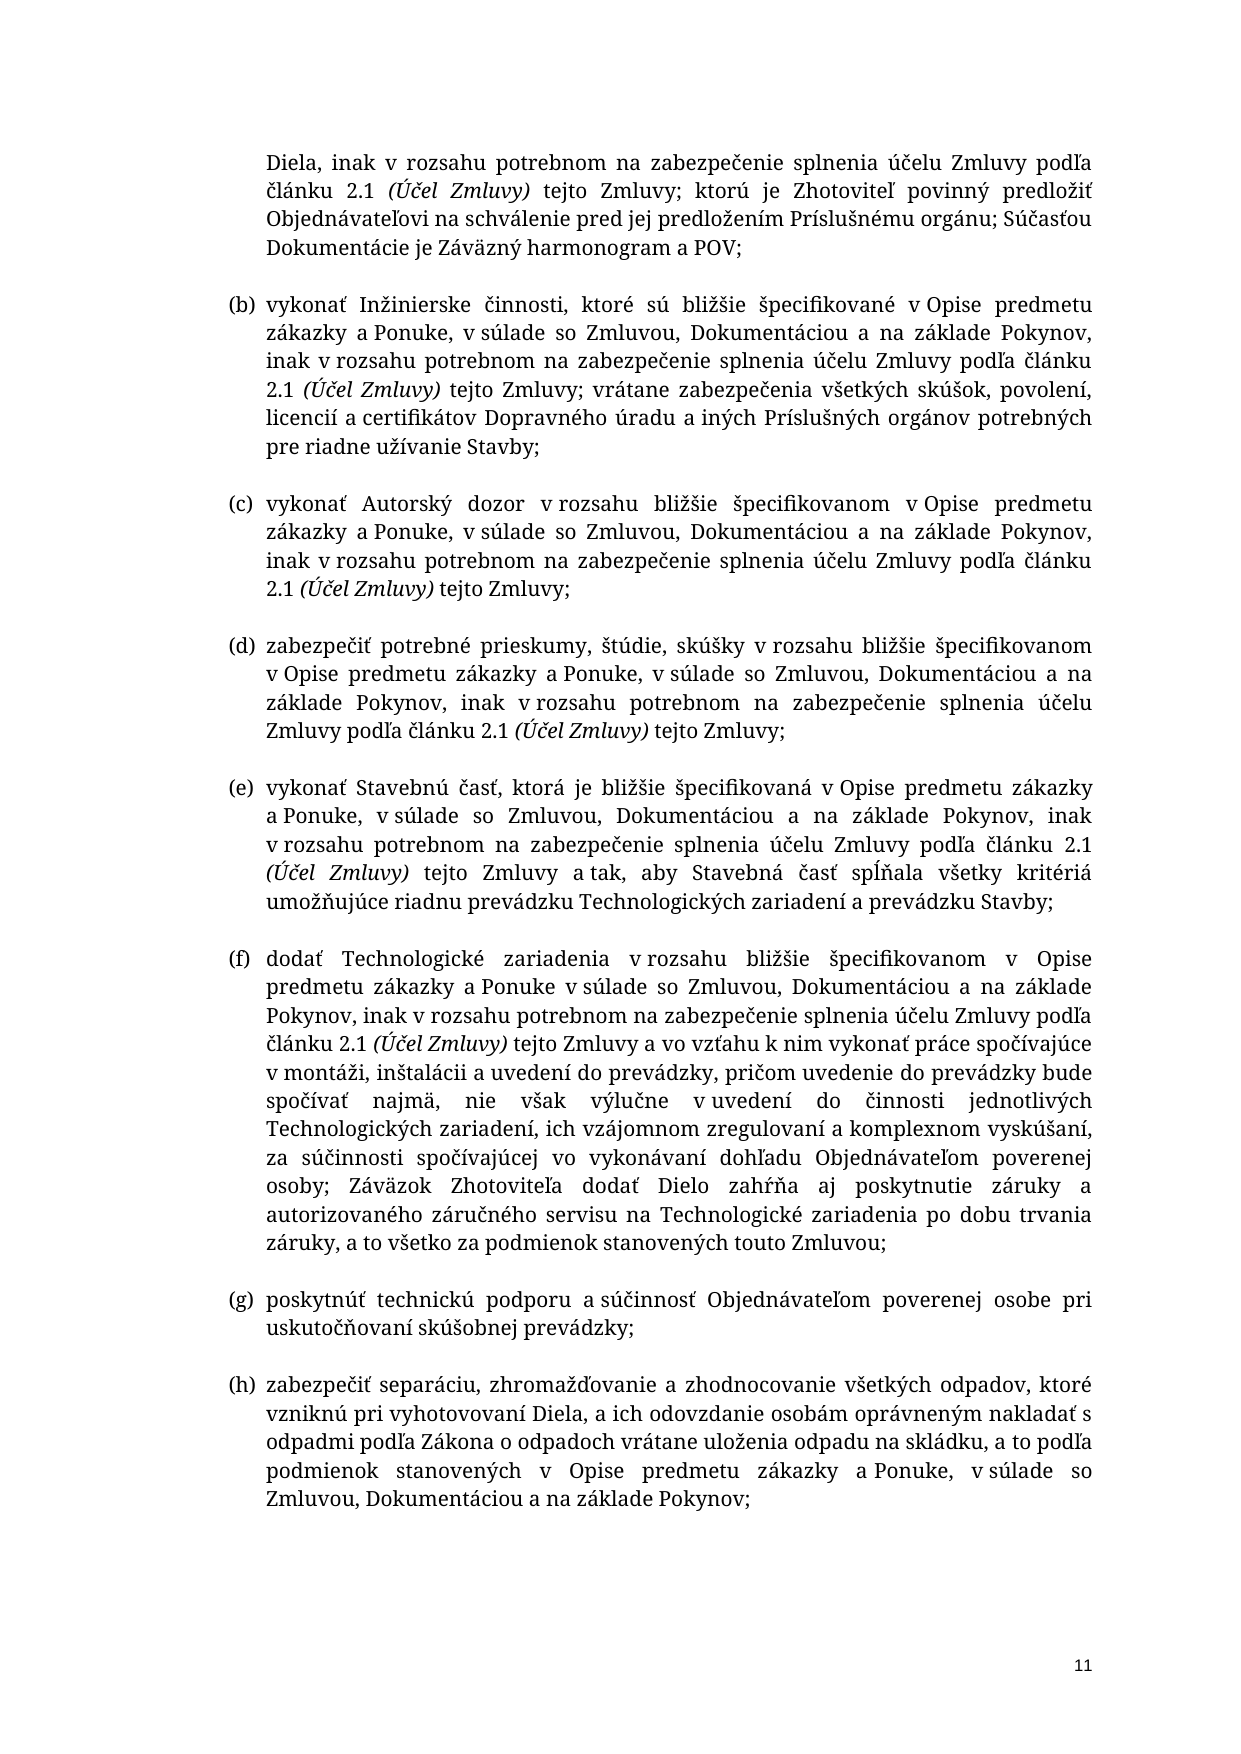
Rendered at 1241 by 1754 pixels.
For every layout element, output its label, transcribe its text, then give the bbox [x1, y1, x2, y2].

list vykonať Inžinierske činnosti, ktoré sú bližšie špecifikované v Opise predmetu zákazky a Ponuke, v súlade so Zmluvou, Dokumentáciou a na základe Pokynov, inak v rozsahu potrebnom na zabezpečenie splnenia účelu Zmluvy podľa článku 2.1 (Účel Zmluvy) tejto Zmluvy; vrátane zabezpečenia všetkých skúšok, povolení, licencií a certifikátov Dopravného úradu a iných Príslušných orgánov potrebných pre riadne užívanie Stavby; [228, 290, 1093, 460]
list vykonať Stavebnú časť, ktorá je bližšie špecifikovaná v Opise predmetu zákazky a Ponuke, v súlade so Zmluvou, Dokumentáciou a na základe Pokynov, inak v rozsahu potrebnom na zabezpečenie splnenia účelu Zmluvy podľa článku 2.1 (Účel Zmluvy) tejto Zmluvy a tak, aby Stavebná časť spĺňala všetky kritériá umožňujúce riadnu prevádzku Technologických zariadení a prevádzku Stavby; [228, 773, 1093, 915]
list dodať Technologické zariadenia v rozsahu bližšie špecifikovanom v Opise predmetu zákazky a Ponuke v súlade so Zmluvou, Dokumentáciou a na základe Pokynov, inak v rozsahu potrebnom na zabezpečenie splnenia účelu Zmluvy podľa článku 2.1 (Účel Zmluvy) tejto Zmluvy a vo vzťahu k nim vykonať práce spočívajúce v montáži, inštalácii a uvedení do prevádzky, pričom uvedenie do prevádzky bude spočívať najmä, nie však výlučne v uvedení do činnosti jednotlivých Technologických zariadení, ich vzájomnom zregulovaní a komplexnom vyskúšaní, za súčinnosti spočívajúcej vo vykonávaní dohľadu Objednávateľom poverenej osoby; Záväzok Zhotoviteľa dodať Dielo zahŕňa aj poskytnutie záruky a autorizovaného záručného servisu na Technologické zariadenia po dobu trvania záruky, a to všetko za podmienok stanovených touto Zmluvou; [228, 944, 1093, 1257]
list zabezpečiť separáciu, zhromažďovanie a zhodnocovanie všetkých odpadov, ktoré vzniknú pri vyhotovovaní Diela, a ich odovzdanie osobám oprávneným nakladať s odpadmi podľa Zákona o odpadoch vrátane uloženia odpadu na skládku, a to podľa podmienok stanovených v Opise predmetu zákazky a Ponuke, v súlade so Zmluvou, Dokumentáciou a na základe Pokynov; [228, 1370, 1093, 1513]
list zabezpečiť potrebné prieskumy, štúdie, skúšky v rozsahu bližšie špecifikovanom v Opise predmetu zákazky a Ponuke, v súlade so Zmluvou, Dokumentáciou a na základe Pokynov, inak v rozsahu potrebnom na zabezpečenie splnenia účelu Zmluvy podľa článku 2.1 (Účel Zmluvy) tejto Zmluvy; [228, 631, 1093, 745]
list poskytnúť technickú podporu a súčinnosť Objednávateľom poverenej osobe pri uskutočňovaní skúšobnej prevádzky; [228, 1285, 1093, 1342]
list vykonať Autorský dozor v rozsahu bližšie špecifikovanom v Opise predmetu zákazky a Ponuke, v súlade so Zmluvou, Dokumentáciou a na základe Pokynov, inak v rozsahu potrebnom na zabezpečenie splnenia účelu Zmluvy podľa článku 2.1 (Účel Zmluvy) tejto Zmluvy; [228, 489, 1093, 603]
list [228, 148, 1093, 261]
